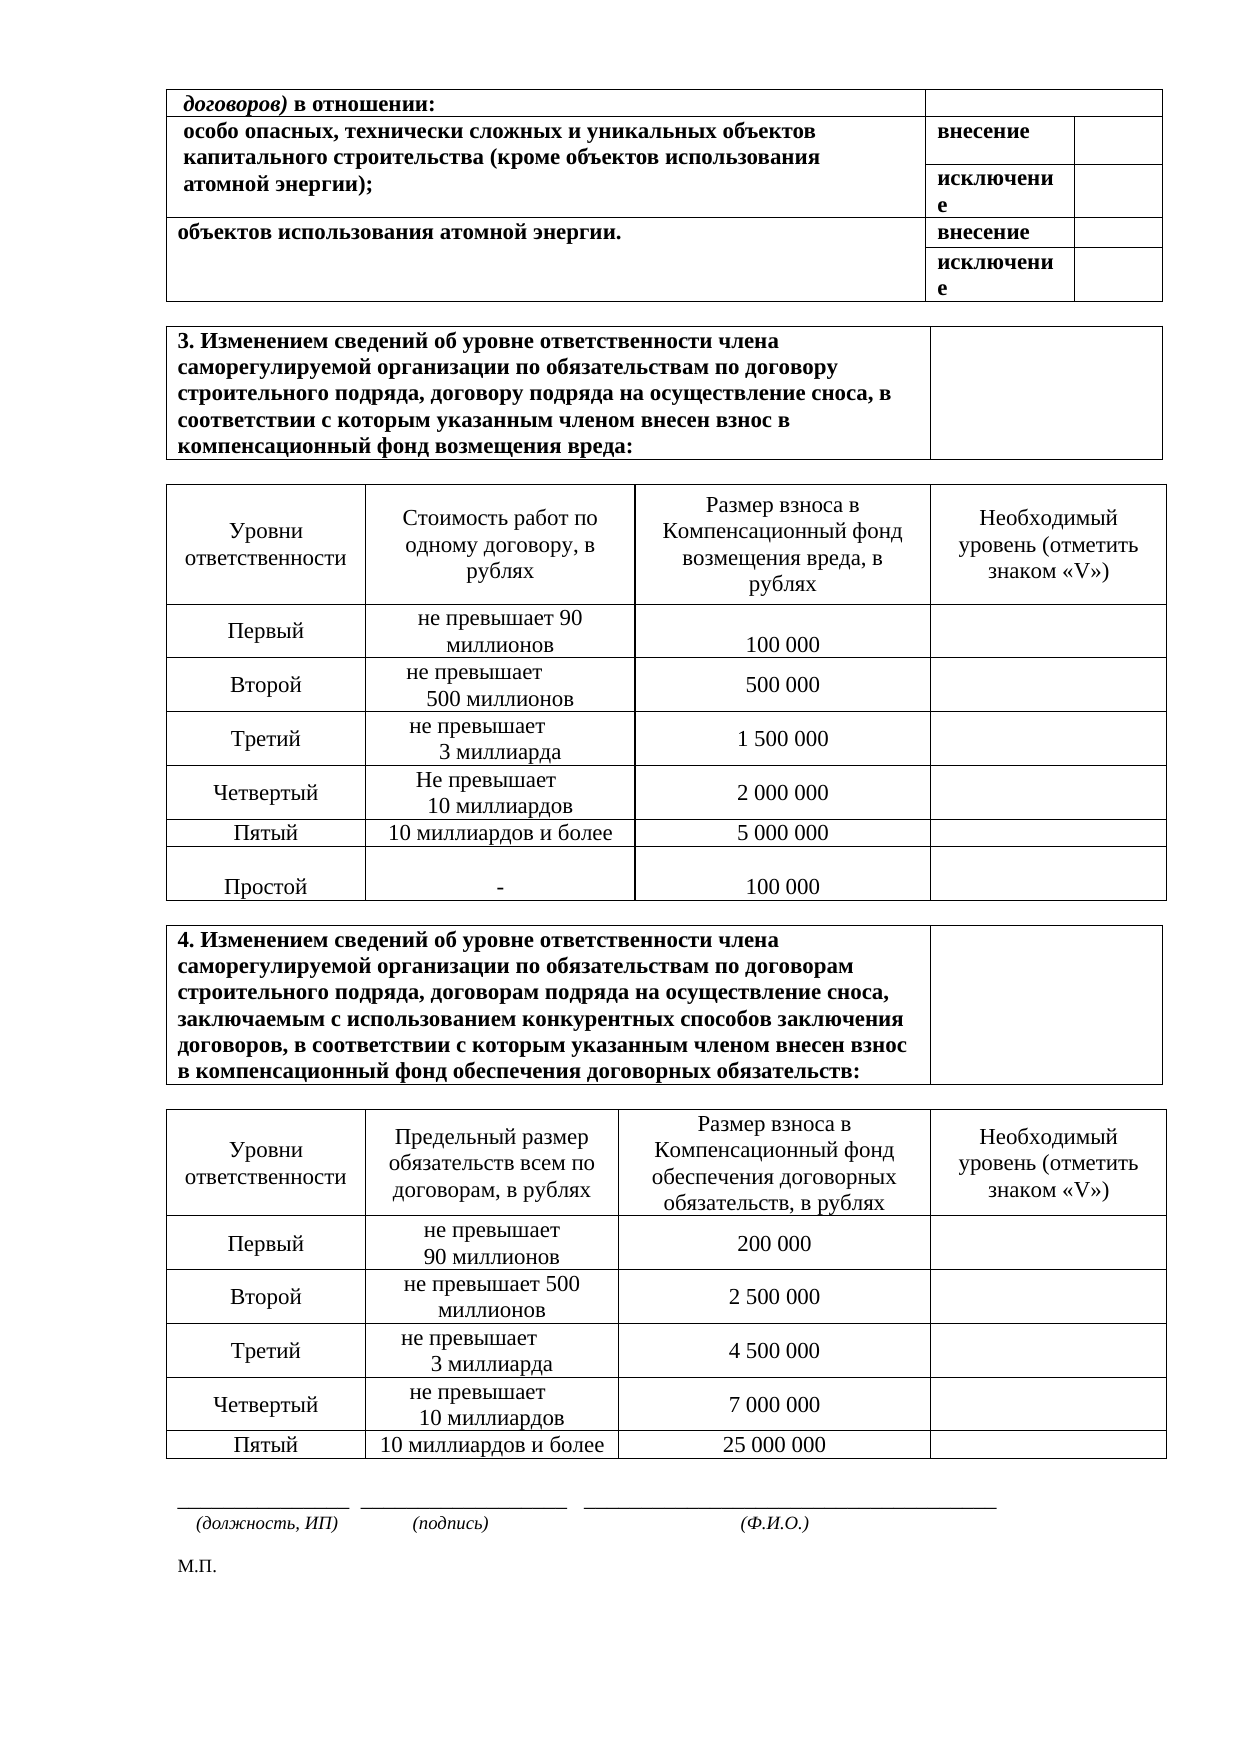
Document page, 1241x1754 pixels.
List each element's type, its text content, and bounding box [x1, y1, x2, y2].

table_cell 100 000 [636, 605, 930, 657]
table_cell [931, 847, 1166, 899]
table_cell 2 500 000 [619, 1270, 930, 1323]
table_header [167, 90, 925, 116]
table_header 4. Изменением сведений об уровне ответственности члена саморегулируемой организации по обязательствам по договорам строительного подряда, договорам подряда на осуществление сноса, заключаемым с использованием конкурентных способов заключения договоров, в соответствии с которым указанным членом внесен взнос в компенсационный фонд обеспечения договорных обязательств: [167, 926, 930, 1084]
table_header [926, 90, 1162, 116]
table_cell 4 500 000 [619, 1324, 930, 1377]
table_cell внесение [926, 117, 1074, 163]
table_cell Простой [167, 847, 365, 899]
table_header Необходимый уровень (отметить знаком «V») [931, 1110, 1166, 1215]
table_cell Третий [167, 1324, 365, 1377]
table_cell исключение [926, 248, 1074, 301]
table_cell исключение [926, 165, 1074, 217]
table_cell 10 миллиардов и более [366, 820, 634, 846]
table_cell [1075, 117, 1162, 163]
table_cell [931, 1216, 1166, 1269]
table_cell [931, 820, 1166, 846]
table_cell [931, 766, 1166, 818]
table_cell [931, 1431, 1166, 1458]
table_cell 10 миллиардов и более [366, 1431, 618, 1458]
table_cell не превышает 3 миллиарда [366, 712, 634, 765]
table_cell 200 000 [619, 1216, 930, 1269]
text (должность, ИП) (подпись) (Ф.И.О.) [177, 1512, 1152, 1533]
table_cell 2 000 000 [636, 766, 930, 818]
table_cell [1075, 165, 1162, 217]
table_cell особо опасных, технически сложных и уникальных объектов капитального строительства (кроме объектов использования атомной энергии); [167, 117, 925, 217]
table_header 3. Изменением сведений об уровне ответственности члена саморегулируемой организации по обязательствам по договору строительного подряда, договору подряда на осуществление сноса, в соответствии с которым указанным членом внесен взнос в компенсационный фонд возмещения вреда: [167, 327, 930, 458]
table_cell не превышает 3 миллиарда [366, 1324, 618, 1377]
table_cell Второй [167, 1270, 365, 1323]
table_cell не превышает 90 миллионов [366, 1216, 618, 1269]
table_cell Четвертый [167, 1378, 365, 1430]
table_cell Пятый [167, 1431, 365, 1458]
table_cell Пятый [167, 820, 365, 846]
table_cell 100 000 [636, 847, 930, 899]
table_cell Не превышает 10 миллиардов [366, 766, 634, 818]
table_cell Четвертый [167, 766, 365, 818]
table_cell 7 000 000 [619, 1378, 930, 1430]
table_cell не превышает 500 миллионов [366, 1270, 618, 1323]
table_cell 5 000 000 [636, 820, 930, 846]
table_cell Третий [167, 712, 365, 765]
table_cell [931, 1270, 1166, 1323]
text М.П. [177, 1555, 1152, 1576]
table_cell [1075, 248, 1162, 301]
table_cell объектов использования атомной энергии. [167, 218, 925, 301]
table_cell 500 000 [636, 658, 930, 711]
text _______________ __________________ ____________________________________ [177, 1485, 1152, 1512]
table_header Уровни ответственности [167, 485, 365, 603]
table_cell [931, 658, 1166, 711]
table_cell [1075, 218, 1162, 247]
table_cell не превышает 90 миллионов [366, 605, 634, 657]
table_header Предельный размер обязательств всем по договорам, в рублях [366, 1110, 618, 1215]
table_cell - [366, 847, 634, 899]
table_cell [931, 1324, 1166, 1377]
table_header [931, 926, 1162, 1084]
table_cell 25 000 000 [619, 1431, 930, 1458]
table_header Размер взноса в Компенсационный фонд обеспечения договорных обязательств, в рублях [619, 1110, 930, 1215]
table_cell Первый [167, 1216, 365, 1269]
table_header Уровни ответственности [167, 1110, 365, 1215]
table_cell [931, 605, 1166, 657]
table_cell Первый [167, 605, 365, 657]
table_cell [931, 712, 1166, 765]
table_cell [931, 1378, 1166, 1430]
table_header [931, 327, 1162, 458]
table_cell не превышает 10 миллиардов [366, 1378, 618, 1430]
table_header Необходимый уровень (отметить знаком «V») [931, 485, 1166, 603]
table_cell Второй [167, 658, 365, 711]
table_cell не превышает 500 миллионов [366, 658, 634, 711]
table_header Стоимость работ по одному договору, в рублях [366, 485, 634, 603]
table_cell 1 500 000 [636, 712, 930, 765]
table_cell внесение [926, 218, 1074, 247]
table_header Размер взноса в Компенсационный фонд возмещения вреда, в рублях [636, 485, 930, 603]
